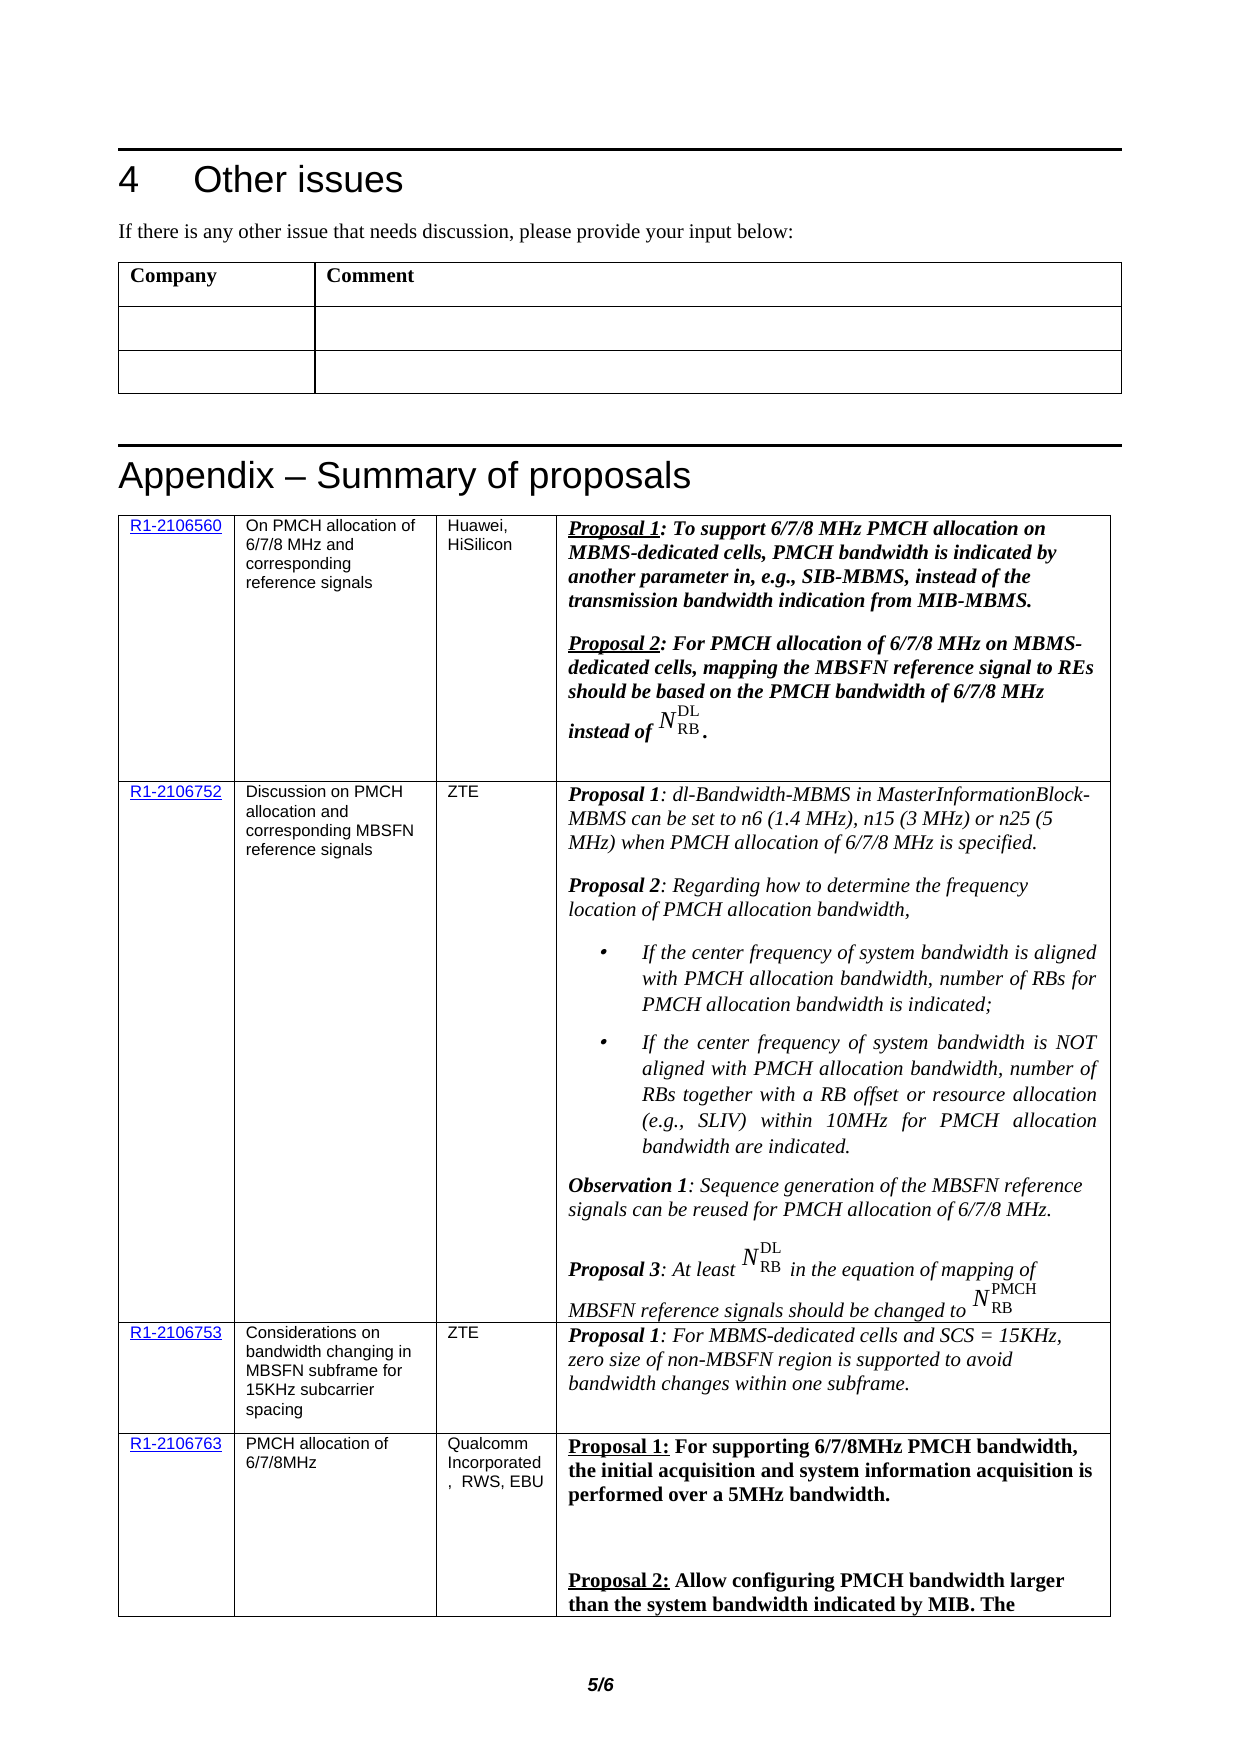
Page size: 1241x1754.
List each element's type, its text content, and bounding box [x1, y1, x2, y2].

table_header On PMCH allocation of 6/7/8 MHz and corresponding reference signals [235, 516, 436, 781]
table_cell Discussion on PMCH allocation and corresponding MBSFN reference signals [235, 782, 436, 1322]
table_cell Considerations on bandwidth changing in MBSFN subframe for 15KHz subcarrier spacing [235, 1323, 436, 1433]
table_cell [119, 307, 314, 349]
table_header Huawei, HiSilicon [437, 516, 556, 781]
subtitle Other issues [118, 151, 1122, 200]
table_cell Proposal 1: For MBMS-dedicated cells and SCS = 15KHz, zero size of non-MBSFN region is supported to avoid bandwidth changes within one subframe. [557, 1323, 1110, 1433]
table_cell ZTE [437, 1323, 556, 1433]
table_cell ZTE [437, 782, 556, 1322]
table_header Comment [316, 263, 1121, 306]
table_header Proposal 1: To support 6/7/8 MHz PMCH allocation on MBMS-dedicated cells, PMCH bandwidth is indicated by another parameter in, e.g., SIB-MBMS, instead of the transmission bandwidth indication from MIB-MBMS. Proposal 2: For PMCH allocation of 6/7/8 MHz on MBMS-dedicated cells, mapping the MBSFN reference signal to REs should be based on the PMCH bandwidth of 6/7/8 MHz instead of . [557, 516, 1110, 781]
table_header Company [119, 263, 314, 306]
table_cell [235, 1434, 436, 1616]
table_cell Proposal 1: dl-Bandwidth-MBMS in MasterInformationBlock-MBMS can be set to n6 (1.4 MHz), n15 (3 MHz) or n25 (5 MHz) when PMCH allocation of 6/7/8 MHz is specified. Proposal 2: Regarding how to determine the frequency location of PMCH allocation bandwidth, If the center frequency of system bandwidth is aligned with PMCH allocation bandwidth, number of RBs for PMCH allocation bandwidth is indicated; If the center frequency of system bandwidth is NOT aligned with PMCH allocation bandwidth, number of RBs together with a RB offset or resource allocation (e.g., SLIV) within 10MHz for PMCH allocation bandwidth are indicated. Observation 1: Sequence generation of the MBSFN reference signals can be reused for PMCH allocation of 6/7/8 MHz. Proposal 3: At least in the equation of mapping of MBSFN reference signals should be changed to [557, 782, 1110, 1322]
table_cell [316, 351, 1121, 393]
text If there is any other issue that needs discussion, please provide your input below: [118, 219, 1122, 243]
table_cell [557, 1434, 1110, 1616]
table_cell [119, 351, 314, 393]
table_cell R1-2106752 [119, 782, 234, 1322]
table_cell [437, 1434, 556, 1616]
table_cell R1-2106753 [119, 1323, 234, 1433]
subtitle Appendix – Summary of proposals [118, 447, 1122, 496]
table_cell [316, 307, 1121, 349]
table_header R1-2106560 [119, 516, 234, 781]
table_cell R1-2106763 [119, 1434, 234, 1616]
